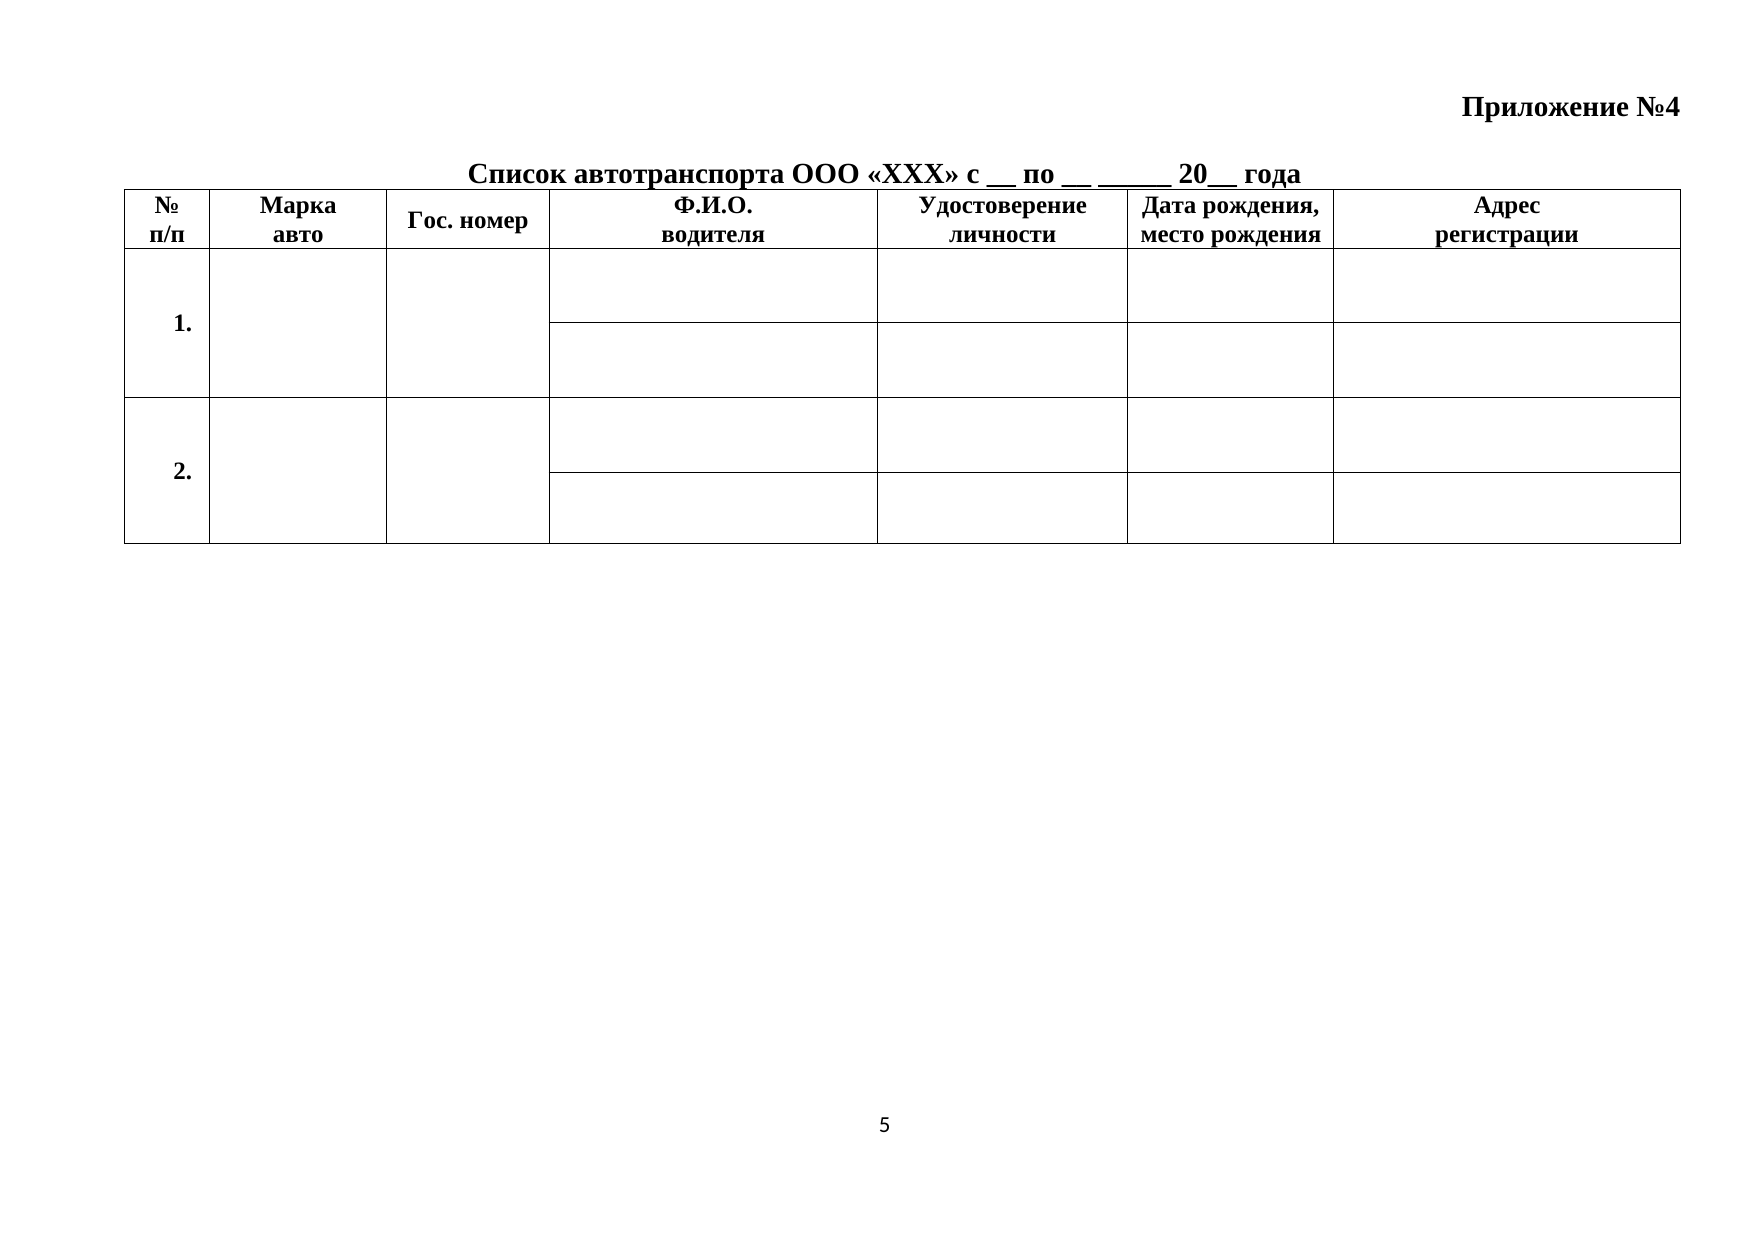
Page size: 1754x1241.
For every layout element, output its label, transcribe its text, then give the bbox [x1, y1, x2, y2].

table_cell [210, 398, 386, 542]
table_cell [550, 323, 877, 397]
table_header № п/п [125, 190, 209, 248]
table_header Удостоверение личности [878, 190, 1127, 248]
table_header Гос. номер [387, 190, 549, 248]
table_cell 2. [125, 398, 209, 542]
table_header Марка авто [210, 190, 386, 248]
table_cell [550, 249, 877, 322]
table_cell [1128, 398, 1333, 472]
table_cell [1128, 323, 1333, 397]
table_header Дата рождения, место рождения [1128, 190, 1333, 248]
table_cell [878, 398, 1127, 472]
table_cell [1334, 398, 1680, 472]
table_cell [550, 398, 877, 472]
table_cell [878, 473, 1127, 542]
table_cell [1128, 473, 1333, 542]
table_cell [1334, 249, 1680, 322]
table_cell [125, 249, 209, 397]
table_cell [550, 473, 877, 542]
table_cell [387, 249, 549, 397]
table_header Адрес регистрации [1334, 190, 1680, 248]
table_cell [878, 323, 1127, 397]
table_cell [210, 249, 386, 397]
text Список автотранспорта ООО «ХХХ» с __ по __ _____ 20__ года [89, 156, 1680, 189]
table_cell [878, 249, 1127, 322]
table_header Ф.И.О. водителя [550, 190, 877, 248]
table_cell [1128, 249, 1333, 322]
table_cell [1334, 473, 1680, 542]
table_cell [387, 398, 549, 542]
text Приложение №4 [89, 89, 1680, 122]
table_cell [1334, 323, 1680, 397]
